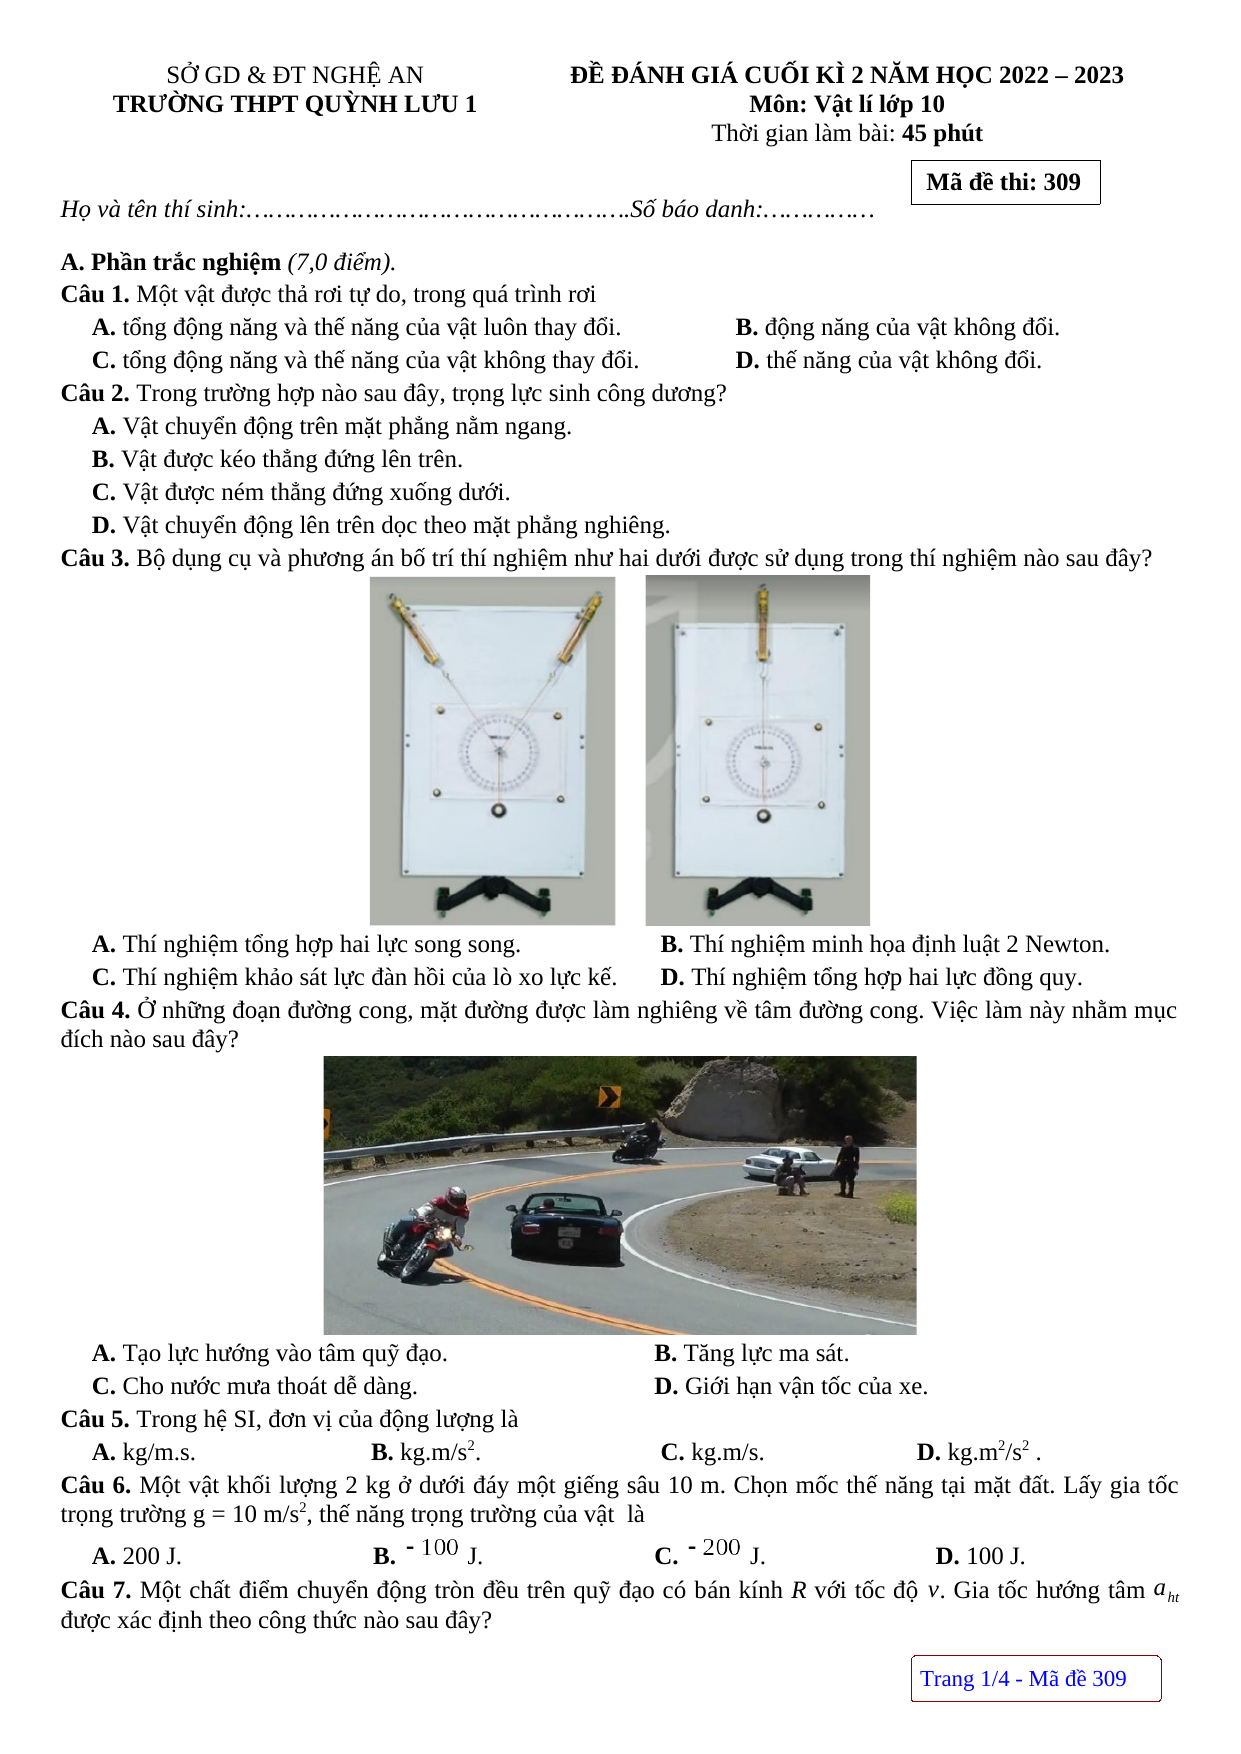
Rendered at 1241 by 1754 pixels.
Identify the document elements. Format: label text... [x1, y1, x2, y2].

text Câu 7. Một chất điểm chuyển động tròn đều trên quỹ đạo có bán kính R với tốc độ . Gia tốc hướng tâm được xác định theo công thức nào sau đây? [60, 1574, 1180, 1634]
text A. tổng động năng và thế năng của vật luôn thay đổi. B. động năng của vật không đổi. [60, 312, 1180, 341]
text A. Tạo lực hướng vào tâm quỹ đạo. B. Tăng lực ma sát. [60, 1338, 1180, 1367]
text Câu 1. Một vật được thả rơi tự do, trong quá trình rơi [60, 279, 1180, 308]
text C. Vật được ném thẳng đứng xuống dưới. [60, 477, 1180, 506]
text A. 200 J. B. J. C. J. D. 100 J. [60, 1532, 1180, 1570]
text Câu 6. Một vật khối lượng 2 kg ở dưới đáy một giếng sâu 10 m. Chọn mốc thế năng tại mặt đất. Lấy gia tốc trọng trường g = 10 m/s2, thế năng trọng trường của vật là [60, 1470, 1180, 1527]
text B. Vật được kéo thẳng đứng lên trên. [60, 444, 1180, 473]
table_header ĐỀ ĐÁNH GIÁ CUỐI KÌ 2 NĂM HỌC 2022 – 2023 Môn: Vật lí lớp 10 Thời gian làm bài: 45 phút [530, 60, 1164, 149]
text A. Thí nghiệm tổng hợp hai lực song song. B. Thí nghiệm minh họa định luật 2 Newton. [60, 929, 1180, 958]
text A. Vật chuyển động trên mặt phẳng nằm ngang. [60, 411, 1180, 440]
text Câu 5. Trong hệ SI, đơn vị của động lượng là [60, 1404, 1180, 1433]
text C. tổng động năng và thế năng của vật không thay đổi. D. thế năng của vật không đổi. [60, 345, 1180, 374]
picture [369, 575, 871, 926]
text Câu 3. Bộ dụng cụ và phương án bố trí thí nghiệm như hai dưới được sử dụng trong thí nghiệm nào sau đây? [60, 543, 1180, 572]
text Câu 2. Trong trường hợp nào sau đây, trọng lực sinh công dương? [60, 378, 1180, 407]
text A. Phần trắc nghiệm (7,0 điểm). [60, 251, 1180, 275]
text Họ và tên thí sinh:…………………………………………….Số báo danh:…………… [60, 198, 1180, 222]
table_header SỞ GD & ĐT NGHỆ AN TRƯỜNG THPT QUỲNH LƯU 1 [61, 60, 529, 149]
text C. Cho nước mưa thoát dễ dàng. D. Giới hạn vận tốc của xe. [60, 1371, 1180, 1400]
picture [323, 1056, 917, 1335]
text D. Vật chuyển động lên trên dọc theo mặt phẳng nghiêng. [60, 510, 1180, 539]
text Câu 4. Ở những đoạn đường cong, mặt đường được làm nghiêng về tâm đường cong. Việc làm này nhằm mục đích nào sau đây? [60, 995, 1180, 1053]
text C. Thí nghiệm khảo sát lực đàn hồi của lò xo lực kế. D. Thí nghiệm tổng hợp hai lực đồng quy. [60, 962, 1180, 991]
text A. kg/m.s. B. kg.m/s2. C. kg.m/s. D. kg.m2/s2 . [60, 1437, 1180, 1466]
